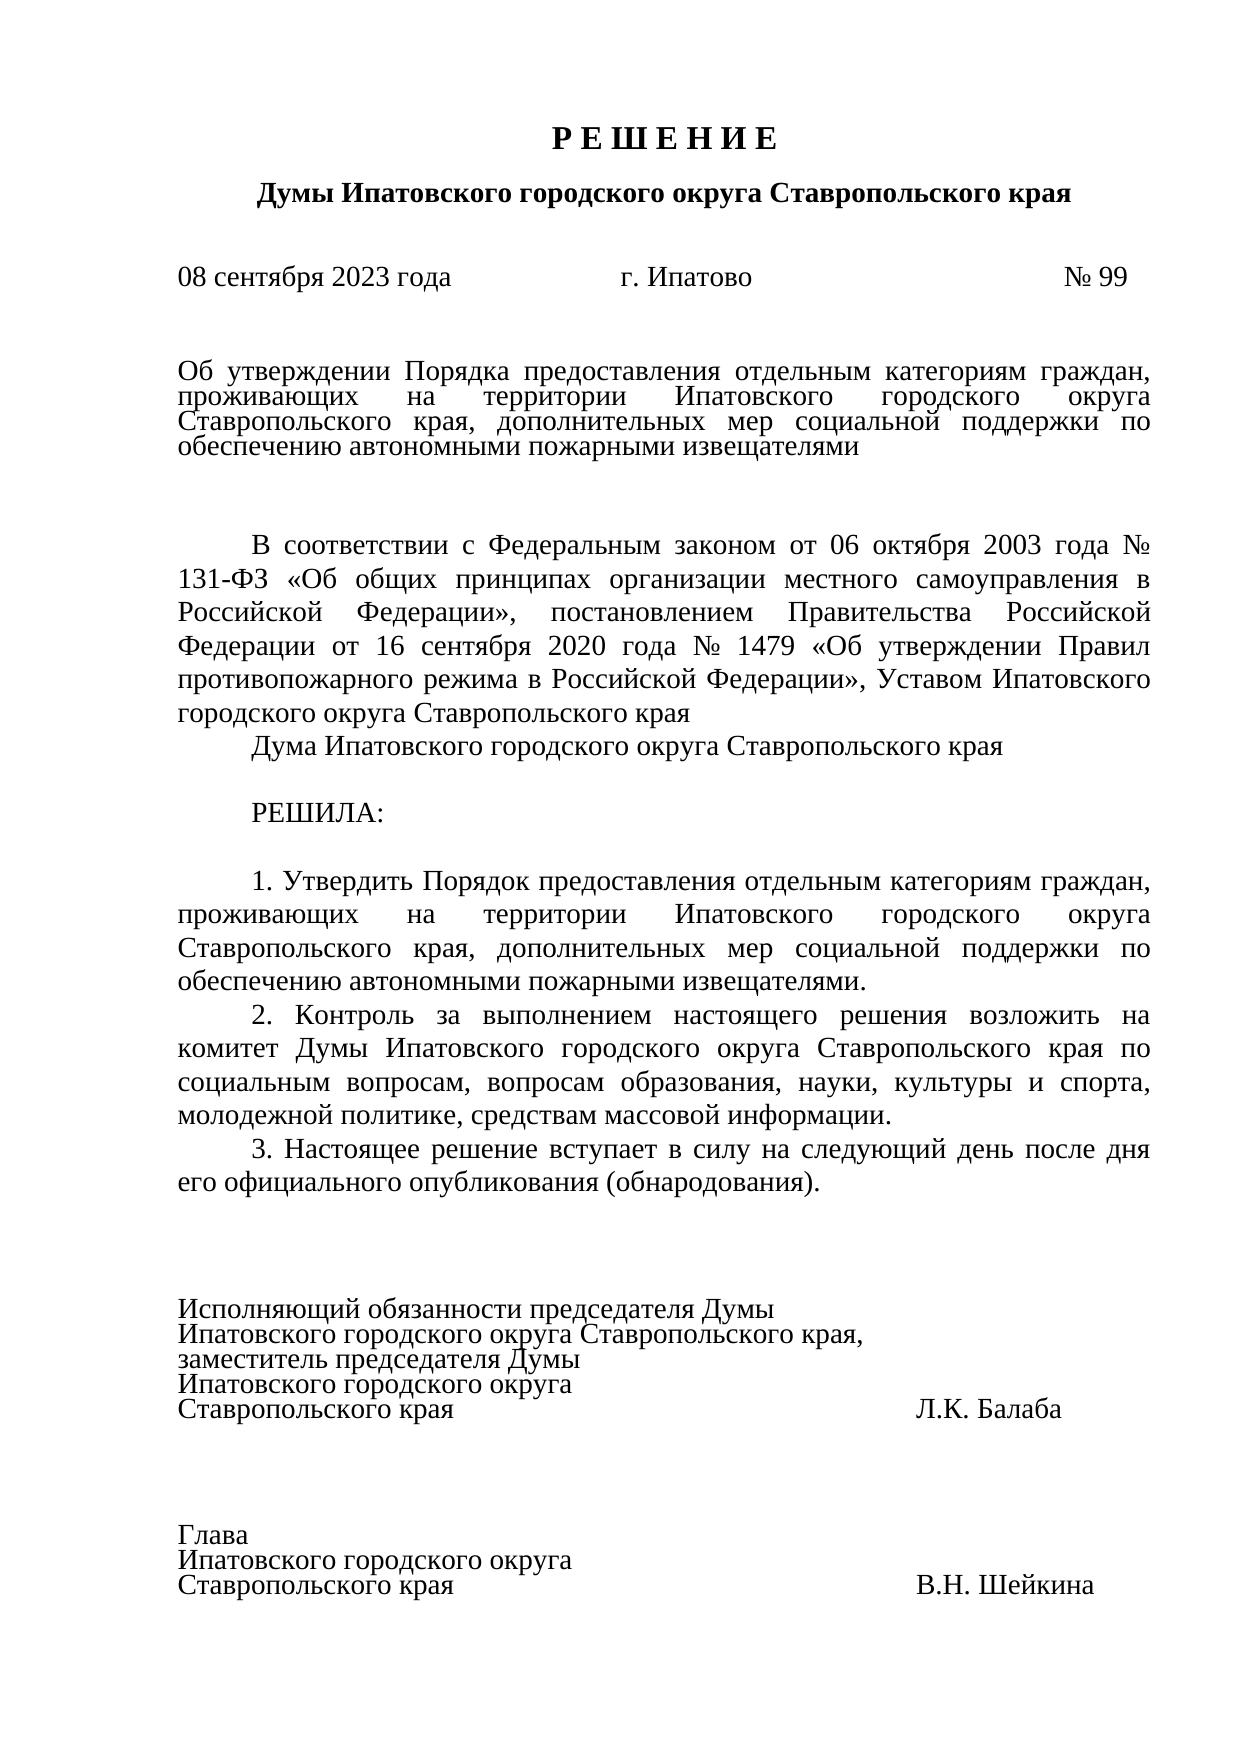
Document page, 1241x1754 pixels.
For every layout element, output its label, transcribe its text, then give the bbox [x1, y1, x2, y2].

text Ставропольского края В.Н. Шейкина [177, 1574, 1152, 1599]
text 08 сентября 2023 года г. Ипатово № 99 [177, 259, 1152, 293]
text Исполняющий обязанности председателя Думы [177, 1299, 708, 1324]
text Ставропольского края Л.К. Балаба [177, 1399, 1152, 1424]
text Дума Ипатовского городского округа Ставропольского края [177, 728, 1152, 762]
text 1. Утвердить Порядок предоставления отдельным категориям граждан, проживающих на территории Ипатовского городского округа Ставропольского края, дополнительных мер социальной поддержки по обеспечению автономными пожарными извещателями. [177, 863, 1152, 997]
text 3. Настоящее решение вступает в силу на следующий день после дня его официального опубликования (обнародования). [177, 1131, 1152, 1198]
text РЕШИЛА: [177, 796, 1152, 829]
text Р Е Ш Е Н И Е [177, 118, 1152, 156]
text Исполняющий обязанности председателя Думы [718, 1299, 1152, 1324]
text Ипатовского городского округа [177, 1374, 1152, 1399]
text Ипатовского городского округа [177, 1549, 1152, 1574]
text 2. Контроль за выполнением настоящего решения возложить на комитет Думы Ипатовского городского округа Ставропольского края по социальным вопросам, вопросам образования, науки, культуры и спорта, молодежной политике, средствам массовой информации. [177, 997, 1152, 1131]
text заместитель председателя Думы [524, 1349, 1152, 1374]
text заместитель председателя Думы [177, 1349, 514, 1374]
text Ипатовского городского округа Ставропольского края, [177, 1324, 1152, 1349]
text Думы Ипатовского городского округа Ставропольского края [177, 176, 1152, 209]
text Об утверждении Порядка предоставления отдельным категориям граждан, проживающих на территории Ипатовского городского округа Ставропольского края, дополнительных мер социальной поддержки по обеспечению автономными пожарными извещателями [177, 360, 1152, 460]
text Глава [177, 1524, 1152, 1549]
text В соответствии с Федеральным законом от 06 октября 2003 года № 131-ФЗ «Об общих принципах организации местного самоуправления в Российской Федерации», постановлением Правительства Российской Федерации от 16 сентября 2020 года № 1479 «Об утверждении Правил противопожарного режима в Российской Федерации», Уставом Ипатовского городского округа Ставропольского края [177, 527, 1152, 728]
